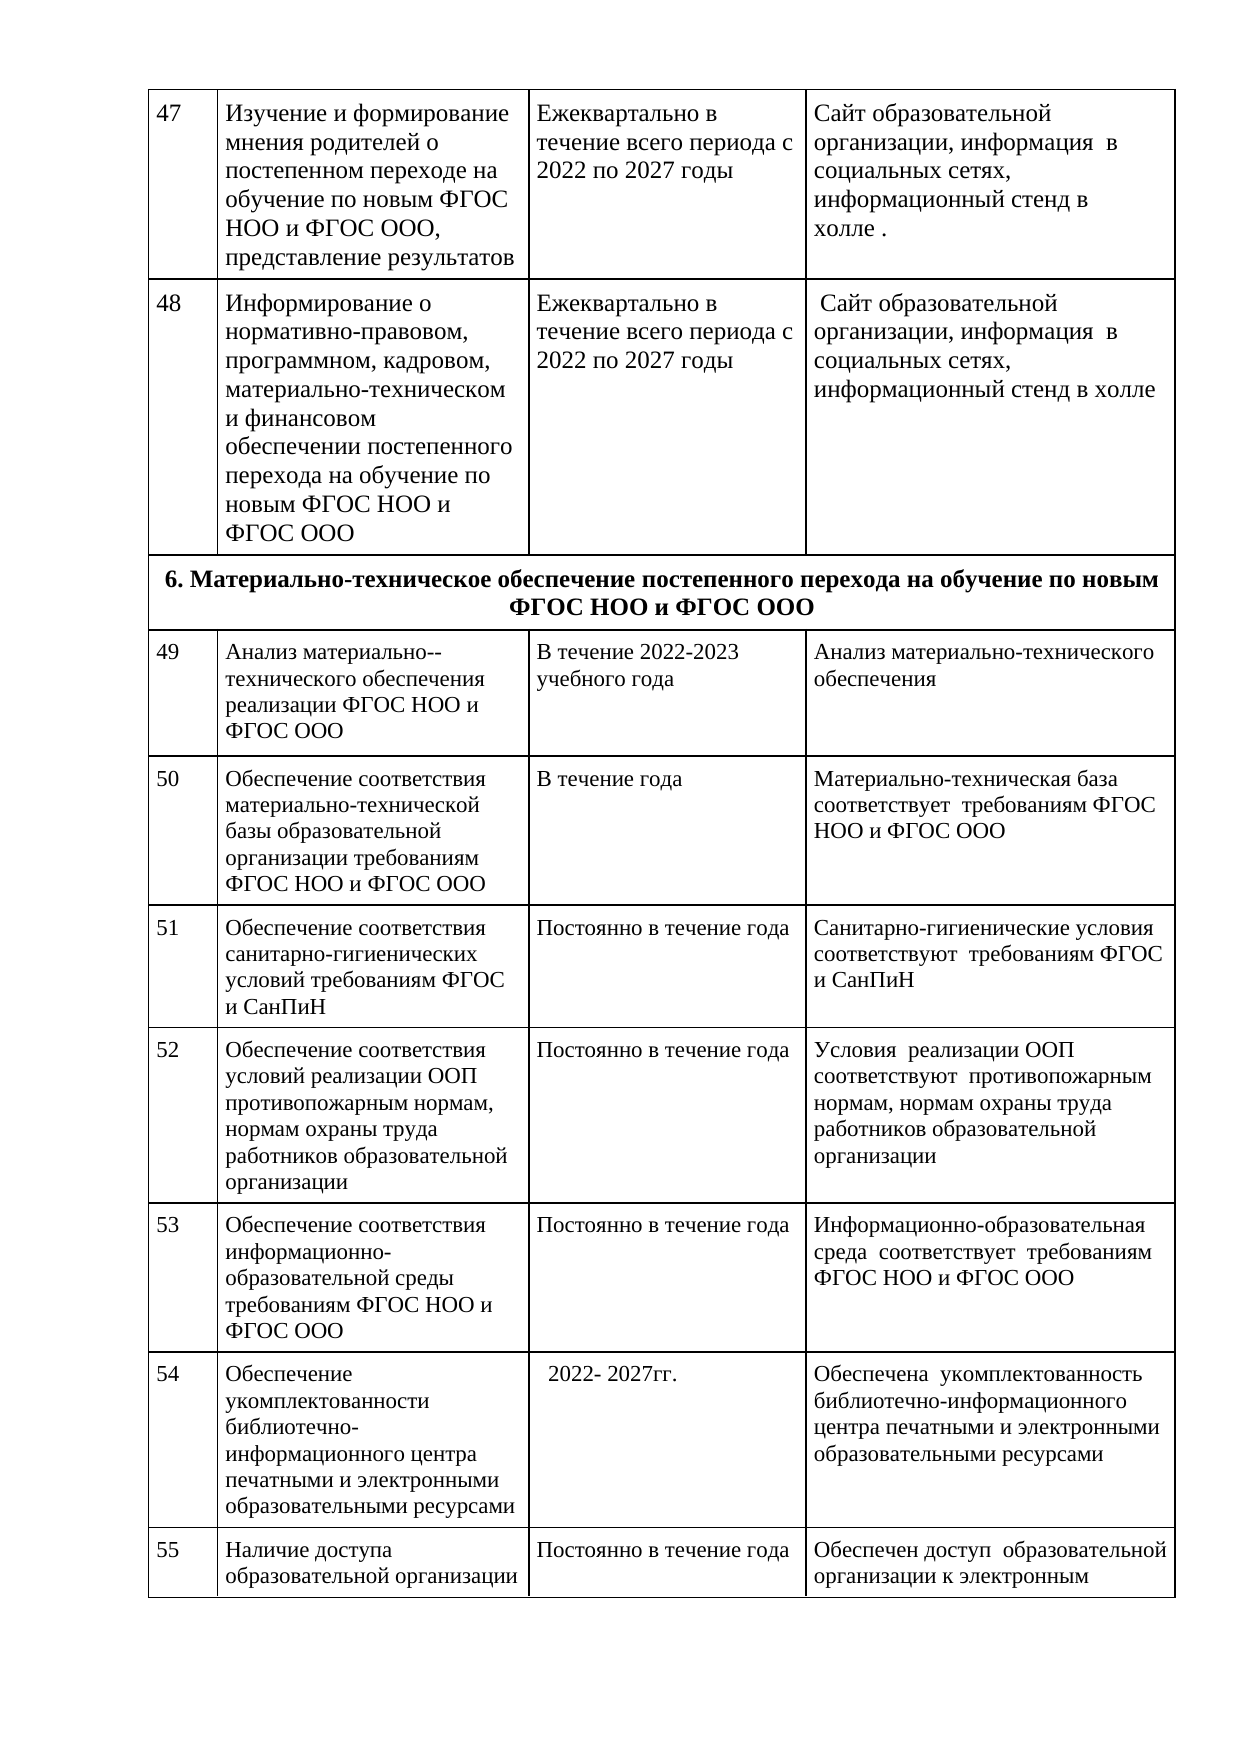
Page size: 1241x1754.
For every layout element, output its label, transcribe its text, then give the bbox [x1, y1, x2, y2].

table_cell Анализ материально-- технического обеспечения реализации ФГОС НОО и ФГОС ООО [218, 631, 528, 755]
table_cell Информационно-образовательная среда соответствует требованиям ФГОС НОО и ФГОС ООО [807, 1204, 1174, 1351]
table_cell 47 [149, 90, 217, 278]
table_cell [218, 1528, 528, 1596]
table_cell Сайт образовательной организации, информация в социальных сетях, информационный стенд в холле [807, 280, 1174, 554]
table_cell Постоянно в течение года [530, 906, 805, 1027]
table_cell Постоянно в течение года [530, 1028, 805, 1202]
table_cell В течение года [530, 757, 805, 904]
table_cell Информирование о нормативно-правовом, программном, кадровом, материально-техническом и финансовом обеспечении постепенного перехода на обучение по новым ФГОС НОО и ФГОС ООО [218, 280, 528, 554]
table_cell Ежеквартально в течение всего периода с 2022 по 2027 годы [530, 280, 805, 554]
table_cell Обеспечение соответствия санитарно-гигиенических условий требованиям ФГОС и СанПиН [218, 906, 528, 1027]
table_cell В течение 2022-2023 учебного года [530, 631, 805, 755]
table_cell Изучение и формирование мнения родителей о постепенном переходе на обучение по новым ФГОС НОО и ФГОС ООО, представление результатов [218, 90, 528, 278]
table_cell 6. Материально-техническое обеспечение постепенного перехода на обучение по новым ФГОС НОО и ФГОС ООО [149, 556, 1174, 629]
table_cell Обеспечение соответствия материально-технической базы образовательной организации требованиям ФГОС НОО и ФГОС ООО [218, 757, 528, 904]
table_cell 48 [149, 280, 217, 554]
table_cell Санитарно-гигиенические условия соответствуют требованиям ФГОС и СанПиН [807, 906, 1174, 1027]
table_cell Обеспечение соответствия информационно-образовательной среды требованиям ФГОС НОО и ФГОС ООО [218, 1204, 528, 1351]
table_cell Материально-техническая база соответствует требованиям ФГОС НОО и ФГОС ООО [807, 757, 1174, 904]
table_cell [530, 1528, 805, 1596]
table_cell 54 [149, 1353, 217, 1526]
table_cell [807, 1528, 1174, 1596]
table_cell 2022- 2027гг. [530, 1353, 805, 1526]
table_cell Анализ материально-технического обеспечения [807, 631, 1174, 755]
table_cell Условия реализации ООП соответствуют противопожарным нормам, нормам охраны труда работников образовательной организации [807, 1028, 1174, 1202]
table_cell 49 [149, 631, 217, 755]
table_cell Обеспечение укомплектованности библиотечно-информационного центра печатными и электронными образовательными ресурсами [218, 1353, 528, 1526]
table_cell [530, 90, 805, 278]
table_cell Обеспечена укомплектованность библиотечно-информационного центра печатными и электронными образовательными ресурсами [807, 1353, 1174, 1526]
table_cell 52 [149, 1028, 217, 1202]
table_cell Постоянно в течение года [530, 1204, 805, 1351]
table_cell 50 [149, 757, 217, 904]
table_cell Обеспечение соответствия условий реализации ООП противопожарным нормам, нормам охраны труда работников образовательной организации [218, 1028, 528, 1202]
table_cell 55 [149, 1528, 217, 1596]
table_cell 51 [149, 906, 217, 1027]
table_cell Сайт образовательной организации, информация в социальных сетях, информационный стенд в холле . [807, 90, 1174, 278]
table_cell 53 [149, 1204, 217, 1351]
